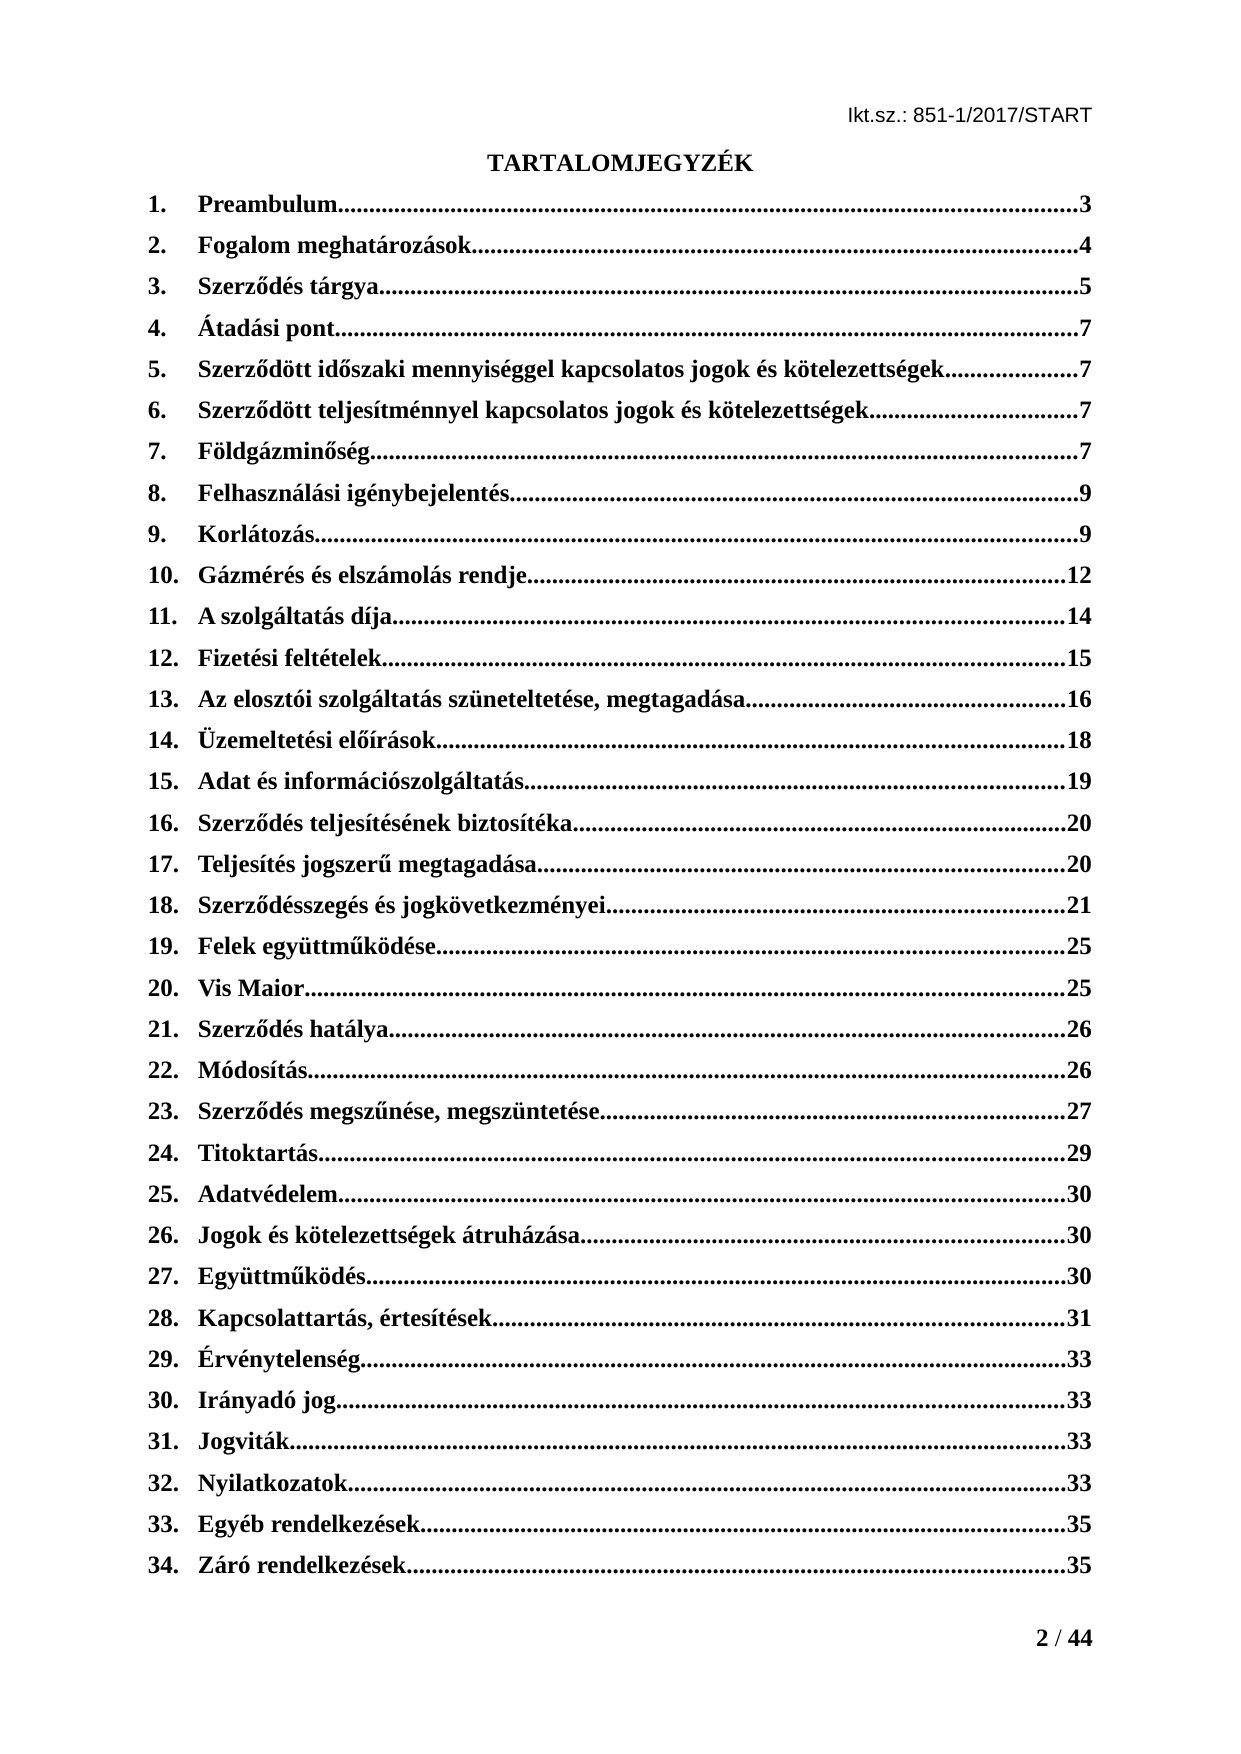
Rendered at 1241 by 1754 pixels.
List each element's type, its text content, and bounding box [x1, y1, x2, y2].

text 15. Adat és információszolgáltatás 19 [148, 766, 1093, 795]
text 1. Preambulum 3 [148, 189, 1093, 218]
text 30. Irányadó jog 33 [148, 1385, 1093, 1414]
text 5. Szerződött időszaki mennyiséggel kapcsolatos jogok és kötelezettségek 7 [148, 354, 1093, 383]
text 34. Záró rendelkezések 35 [148, 1550, 1093, 1579]
text 13. Az elosztói szolgáltatás szüneteltetése, megtagadása 16 [148, 684, 1093, 713]
text 22. Módosítás 26 [148, 1055, 1093, 1084]
text 33. Egyéb rendelkezések 35 [148, 1509, 1093, 1538]
text 32. Nyilatkozatok 33 [148, 1468, 1093, 1496]
text 8. Felhasználási igénybejelentés 9 [148, 478, 1093, 506]
text 16. Szerződés teljesítésének biztosítéka 20 [148, 808, 1093, 836]
text 21. Szerződés hatálya 26 [148, 1014, 1093, 1043]
text 17. Teljesítés jogszerű megtagadása 20 [148, 849, 1093, 878]
text 4. Átadási pont 7 [148, 313, 1093, 341]
text 18. Szerződésszegés és jogkövetkezményei 21 [148, 890, 1093, 919]
text 29. Érvénytelenség 33 [148, 1344, 1093, 1373]
text 9. Korlátozás 9 [148, 519, 1093, 548]
text 3. Szerződés tárgya 5 [148, 271, 1093, 300]
text 2. Fogalom meghatározások 4 [148, 230, 1093, 259]
text 10. Gázmérés és elszámolás rendje 12 [148, 560, 1093, 589]
text 7. Földgázminőség 7 [148, 436, 1093, 465]
text 23. Szerződés megszűnése, megszüntetése 27 [148, 1096, 1093, 1125]
text 12. Fizetési feltételek 15 [148, 643, 1093, 671]
text 25. Adatvédelem 30 [148, 1179, 1093, 1208]
text 6. Szerződött teljesítménnyel kapcsolatos jogok és kötelezettségek 7 [148, 395, 1093, 424]
text TARTALOMJEGYZÉK [148, 148, 1093, 176]
text 19. Felek együttműködése 25 [148, 931, 1093, 960]
text 14. Üzemeltetési előírások 18 [148, 725, 1093, 754]
text 11. A szolgáltatás díja 14 [148, 601, 1093, 630]
text 20. Vis Maior 25 [148, 973, 1093, 1001]
text 27. Együttműködés 30 [148, 1261, 1093, 1290]
text 31. Jogviták 33 [148, 1426, 1093, 1455]
text 24. Titoktartás 29 [148, 1138, 1093, 1166]
text 26. Jogok és kötelezettségek átruházása 30 [148, 1220, 1093, 1249]
text 28. Kapcsolattartás, értesítések 31 [148, 1303, 1093, 1331]
